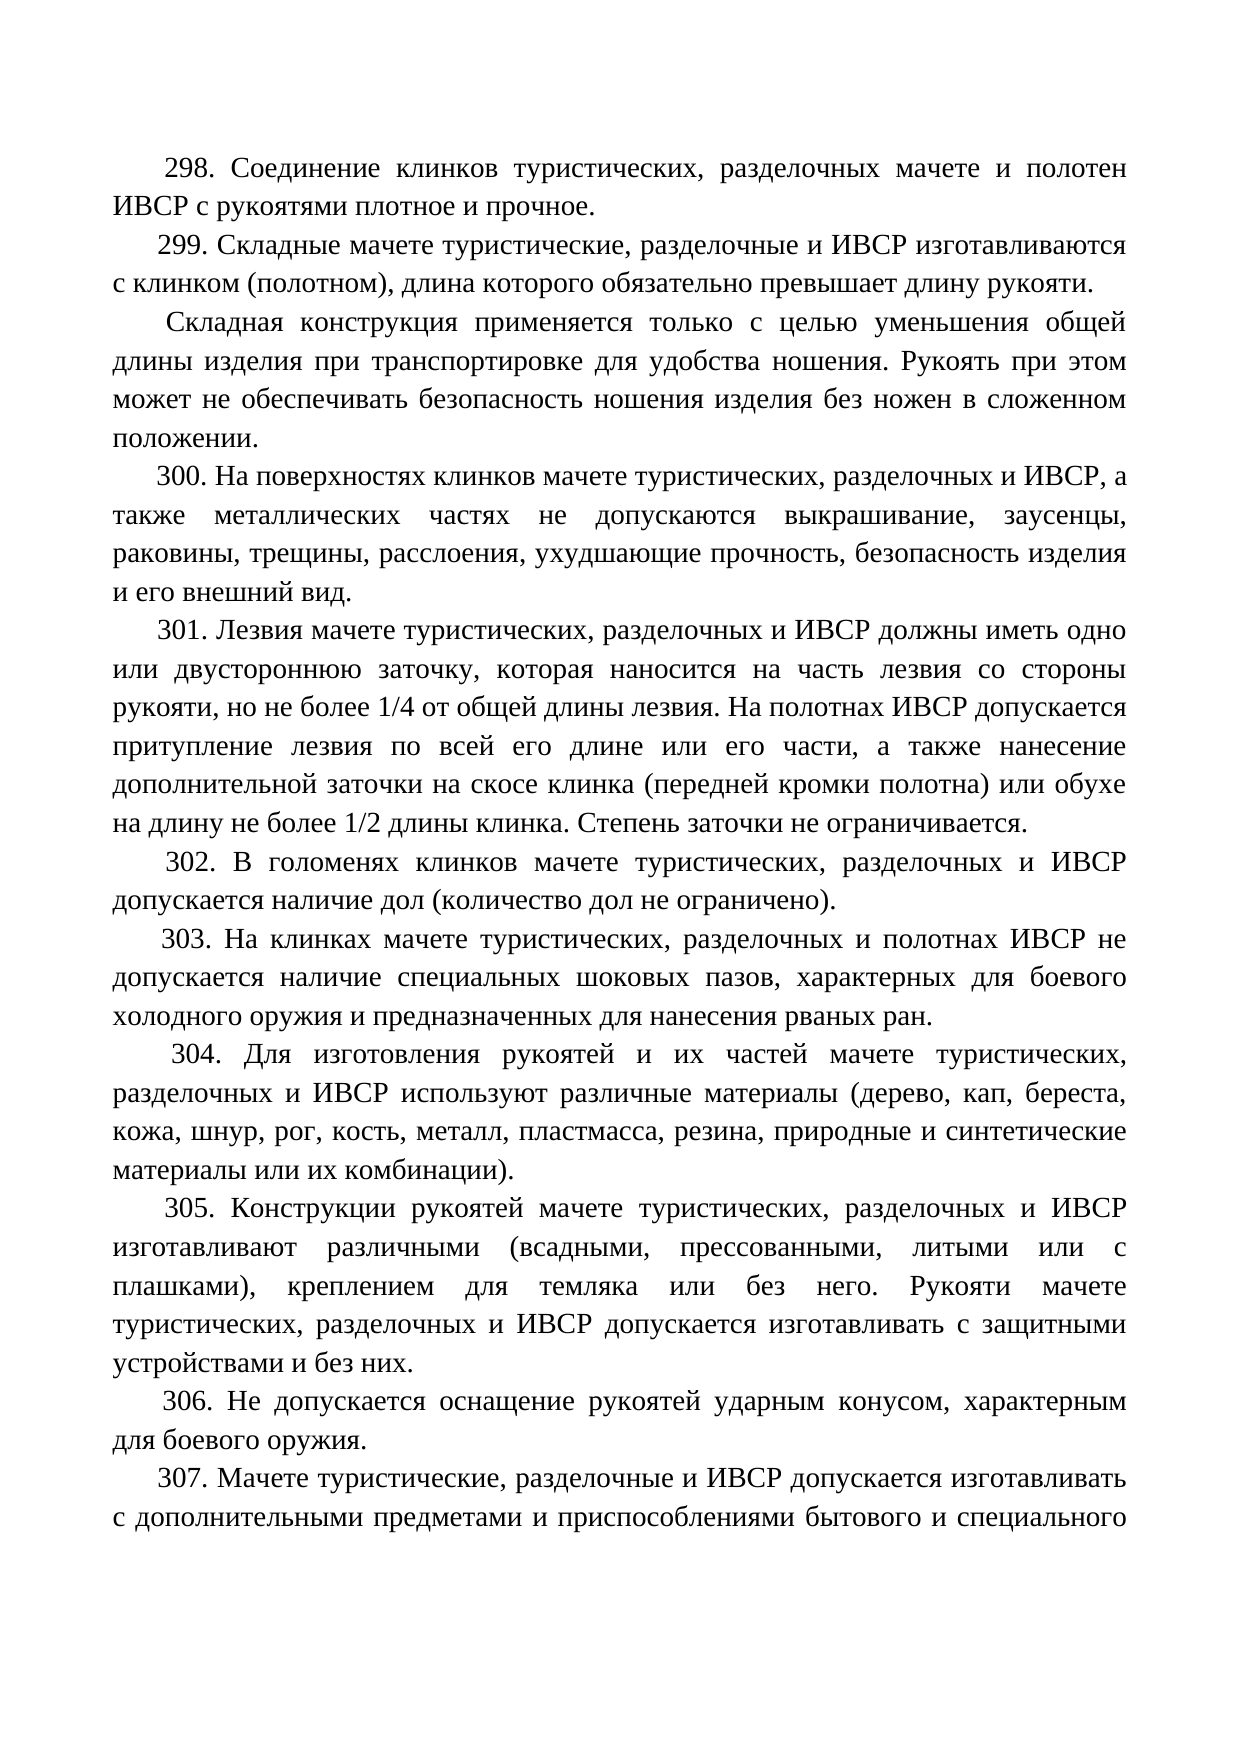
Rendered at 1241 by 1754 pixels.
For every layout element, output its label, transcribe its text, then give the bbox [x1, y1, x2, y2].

text 303. На клинках мачете туристических, разделочных и полотнах ИВСР не допускается наличие специальных шоковых пазов, характерных для боевого холодного оружия и предназначенных для нанесения рваных ран. [112, 921, 1128, 1031]
text 298. Соединение клинков туристических, разделочных мачете и полотен ИВСР с рукоятями плотное и прочное. [112, 150, 1128, 222]
text 302. В голоменях клинков мачете туристических, разделочных и ИВСР допускается наличие дол (количество дол не ограничено). [112, 844, 1128, 916]
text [112, 1460, 1128, 1532]
text 300. На поверхностях клинков мачете туристических, разделочных и ИВСР, а также металлических частях не допускаются выкрашивание, заусенцы, раковины, трещины, расслоения, ухудшающие прочность, безопасность изделия и его внешний вид. [112, 458, 1128, 607]
text 299. Складные мачете туристические, разделочные и ИВСР изготавливаются с клинком (полотном), длина которого обязательно превышает длину рукояти. [112, 227, 1128, 299]
text 306. Не допускается оснащение рукоятей ударным конусом, характерным для боевого оружия. [112, 1383, 1128, 1455]
text 305. Конструкции рукоятей мачете туристических, разделочных и ИВСР изготавливают различными (всадными, прессованными, литыми или с плашками), креплением для темляка или без него. Рукояти мачете туристических, разделочных и ИВСР допускается изготавливать с защитными устройствами и без них. [112, 1191, 1128, 1378]
text 301. Лезвия мачете туристических, разделочных и ИВСР должны иметь одно или двустороннюю заточку, которая наносится на часть лезвия со стороны рукояти, но не более 1/4 от общей длины лезвия. На полотнах ИВСР допускается притупление лезвия по всей его длине или его части, а также нанесение дополнительной заточки на скосе клинка (передней кромки полотна) или обухе на длину не более 1/2 длины клинка. Степень заточки не ограничивается. [112, 612, 1128, 839]
text Складная конструкция применяется только с целью уменьшения общей длины изделия при транспортировке для удобства ношения. Рукоять при этом может не обеспечивать безопасность ношения изделия без ножен в сложенном положении. [112, 304, 1128, 453]
text 304. Для изготовления рукоятей и их частей мачете туристических, разделочных и ИВСР используют различные материалы (дерево, кап, береста, кожа, шнур, рог, кость, металл, пластмасса, резина, природные и синтетические материалы или их комбинации). [112, 1036, 1128, 1186]
